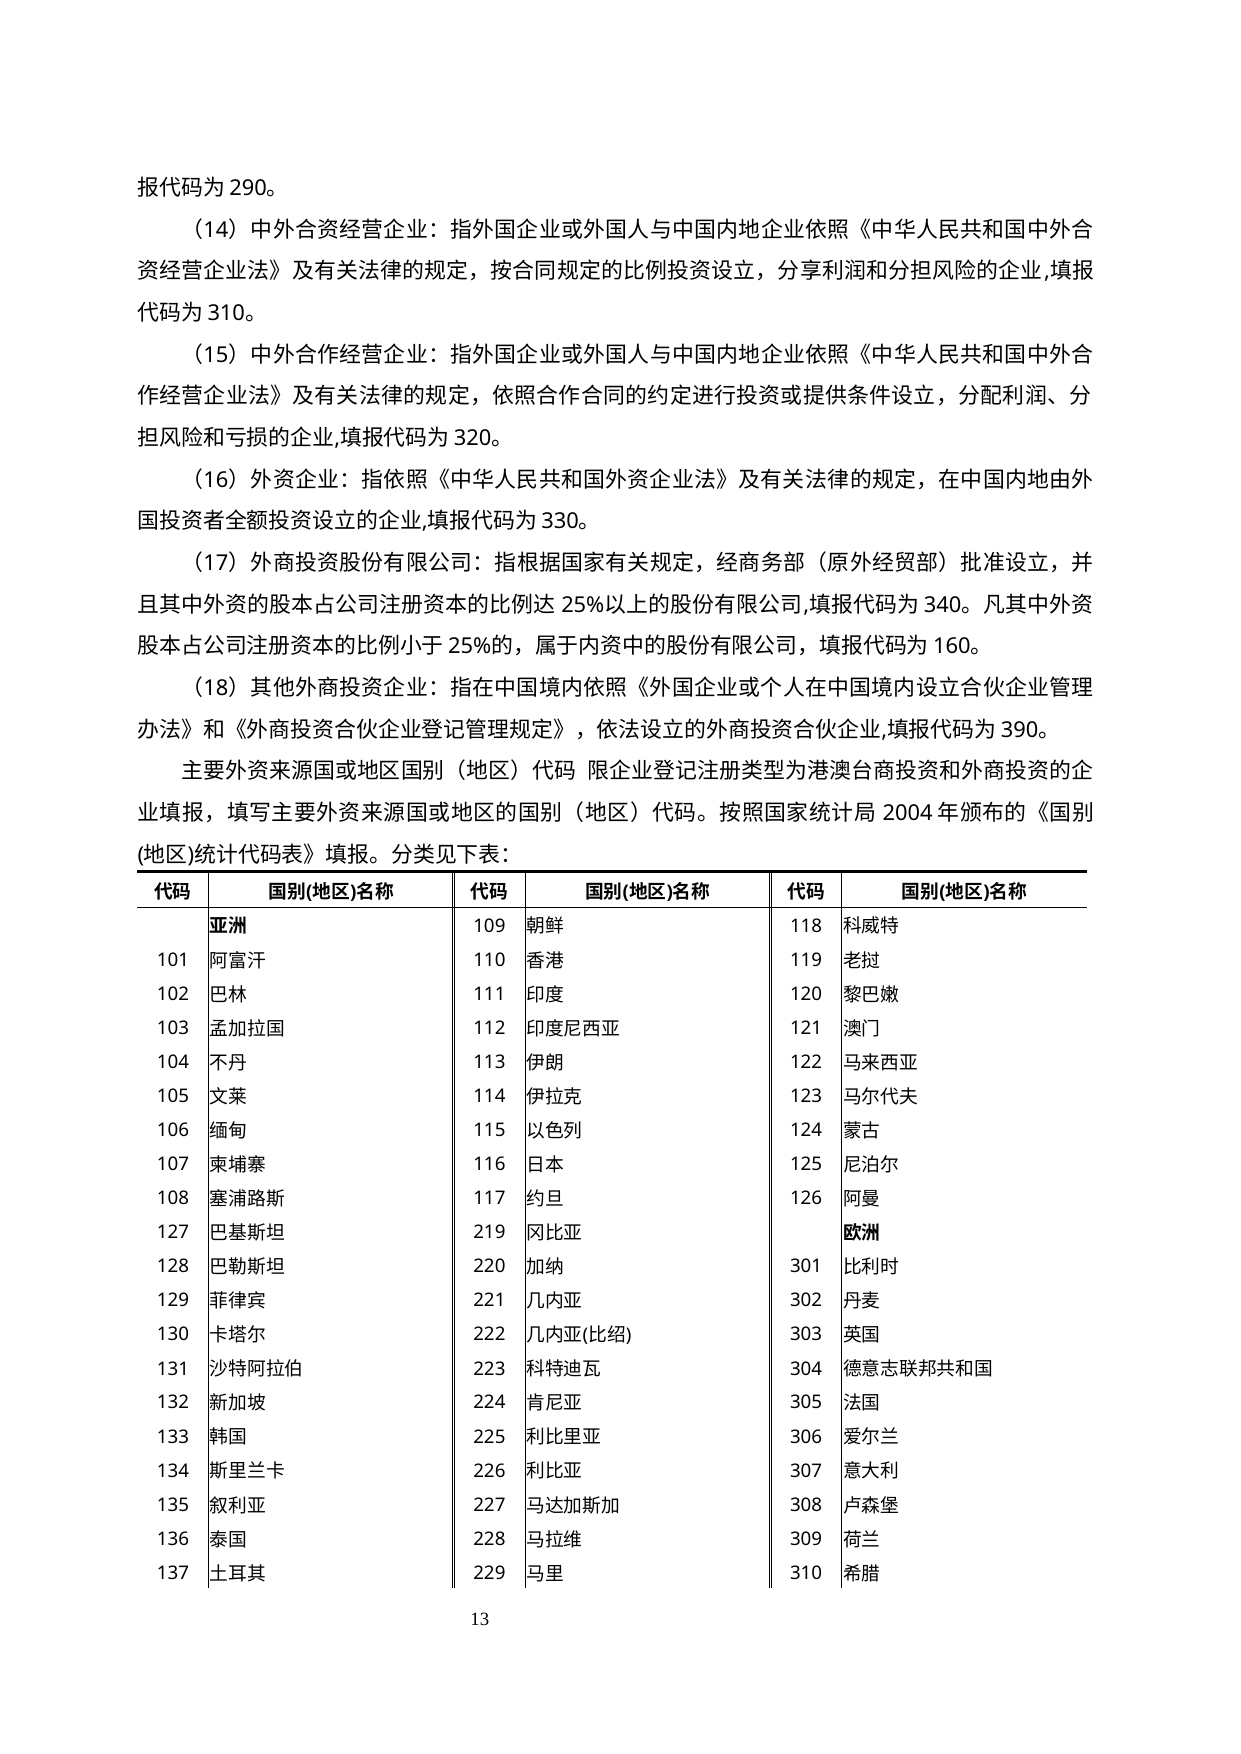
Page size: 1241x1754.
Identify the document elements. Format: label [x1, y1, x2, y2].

table_header [126, 162, 1105, 1588]
